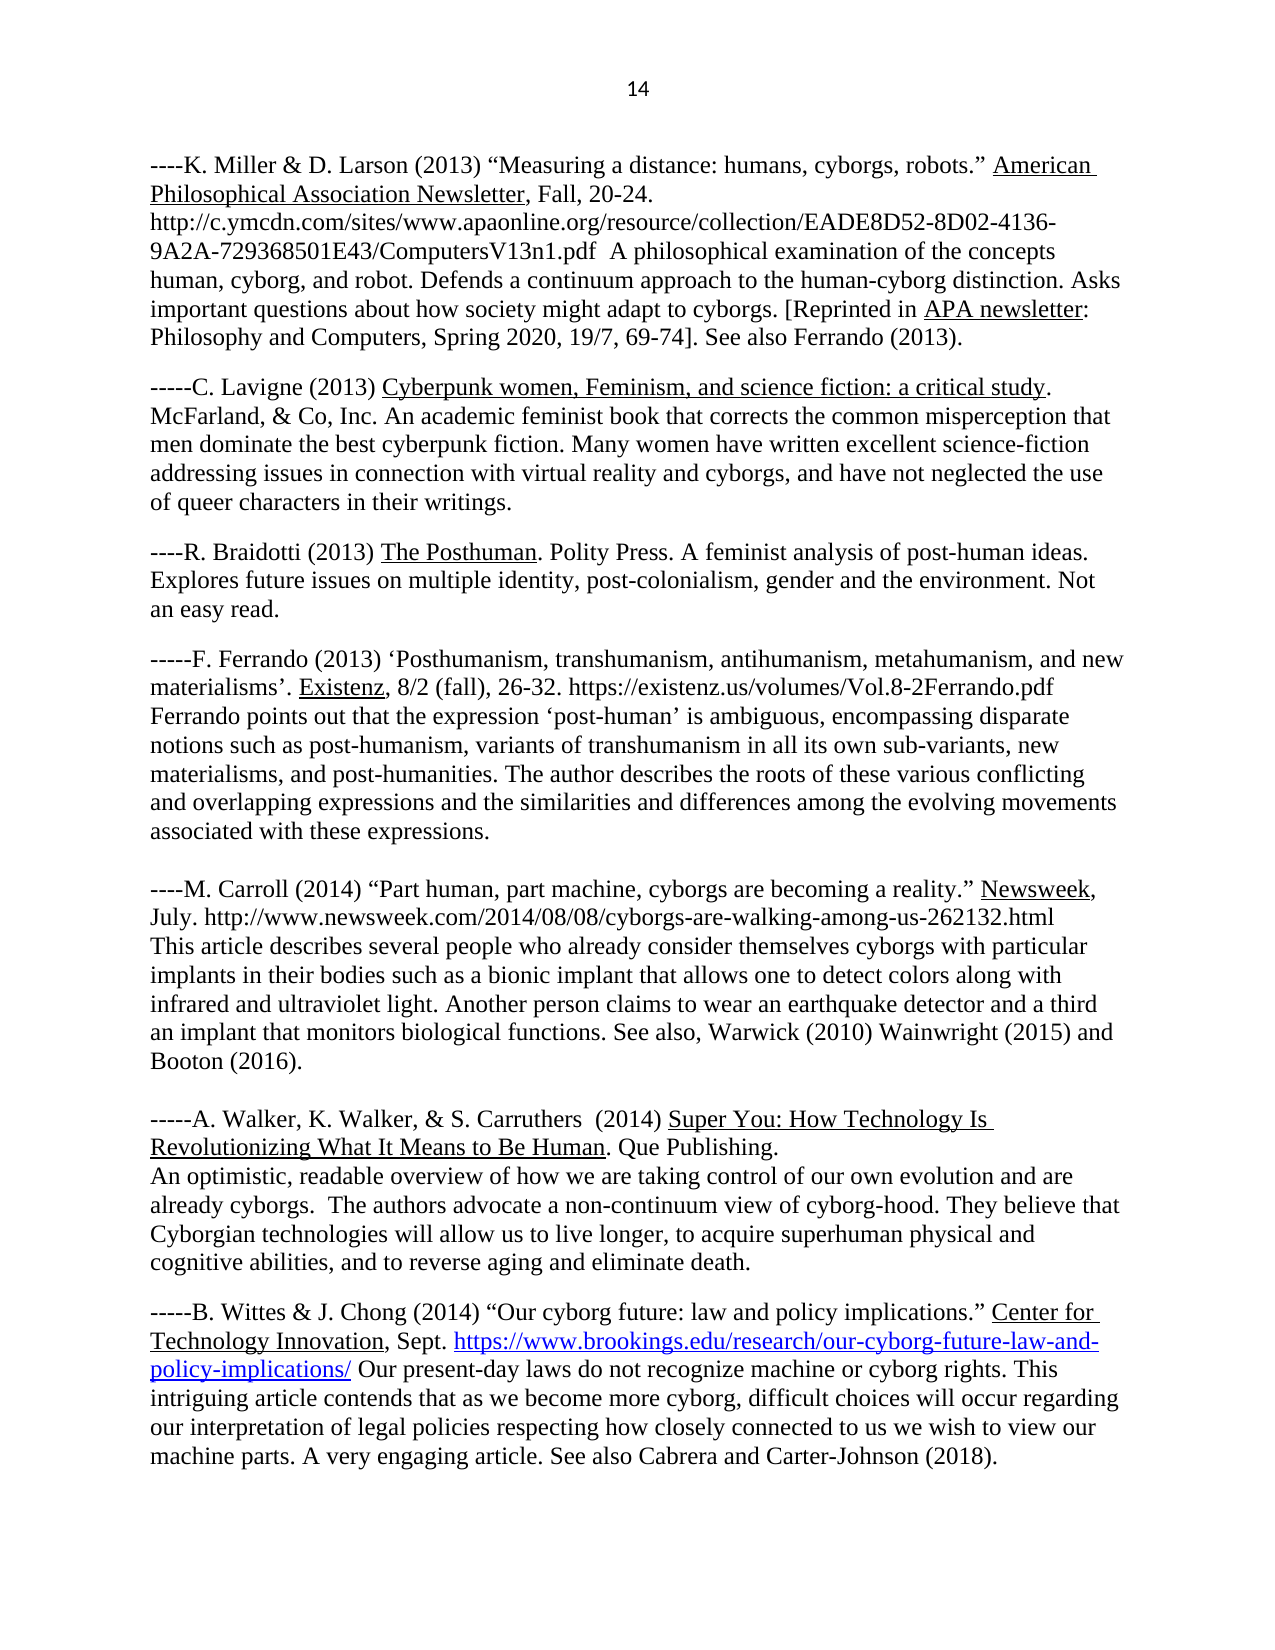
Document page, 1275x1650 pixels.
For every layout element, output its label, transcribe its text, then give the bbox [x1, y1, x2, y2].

text An optimistic, readable overview of how we are taking control of our own evolution and are already cyborgs. The authors advocate a non-continuum view of cyborg-hood. They believe that Cyborgian technologies will allow us to live longer, to acquire superhuman physical and cognitive abilities, and to reverse aging and eliminate death. [150, 1161, 1125, 1276]
text Ferrando points out that the expression ‘post-human’ is ambiguous, encompassing disparate notions such as post-humanism, variants of transhumanism in all its own sub-variants, new materialisms, and post-humanities. The author describes the roots of these various conflicting and overlapping expressions and the similarities and differences among the evolving movements associated with these expressions. [150, 701, 1125, 845]
text ----R. Braidotti (2013) The Posthuman. Polity Press. A feminist analysis of post-human ideas. Explores future issues on multiple identity, post-colonialism, gender and the environment. Not an easy read. [150, 537, 1125, 623]
text -----F. Ferrando (2013) ‘Posthumanism, transhumanism, antihumanism, metahumanism, and new materialisms’. Existenz, 8/2 (fall), 26-32. https://existenz.us/volumes/Vol.8-2Ferrando.pdf [150, 644, 1125, 701]
text ----M. Carroll (2014) “Part human, part machine, cyborgs are becoming a reality.” Newsweek, July. http://www.newsweek.com/2014/08/08/cyborgs-are-walking-among-us-262132.html [150, 874, 1125, 931]
text ----K. Miller & D. Larson (2013) “Measuring a distance: humans, cyborgs, robots.” American Philosophical Association Newsletter, Fall, 20-24. http://c.ymcdn.com/sites/www.apaonline.org/resource/collection/EADE8D52-8D02-4136-9A2A-729368501E43/ComputersV13n1.pdf A philosophical examination of the concepts human, cyborg, and robot. Defends a continuum approach to the human-cyborg distinction. Asks important questions about how society might adapt to cyborgs. [Reprinted in APA newsletter: Philosophy and Computers, Spring 2020, 19/7, 69-74]. See also Ferrando (2013). [150, 150, 1125, 351]
text -----A. Walker, K. Walker, & S. Carruthers (2014) Super You: How Technology Is Revolutionizing What It Means to Be Human. Que Publishing. [150, 1104, 1125, 1161]
text This article describes several people who already consider themselves cyborgs with particular implants in their bodies such as a bionic implant that allows one to detect colors along with infrared and ultraviolet light. Another person claims to wear an earthquake detector and a third an implant that monitors biological functions. See also, Warwick (2010) Wainwright (2015) and Booton (2016). [150, 931, 1125, 1075]
text -----B. Wittes & J. Chong (2014) “Our cyborg future: law and policy implications.” Center for Technology Innovation, Sept. https://www.brookings.edu/research/our-cyborg-future-law-and-policy-implications/ Our present-day laws do not recognize machine or cyborg rights. This intriguing article contends that as we become more cyborg, difficult choices will occur regarding our interpretation of legal policies respecting how closely connected to us we wish to view our machine parts. A very engaging article. See also Cabrera and Carter-Johnson (2018). [150, 1297, 1125, 1469]
text -----C. Lavigne (2013) Cyberpunk women, Feminism, and science fiction: a critical study. McFarland, & Co, Inc. An academic feminist book that corrects the common misperception that men dominate the best cyberpunk fiction. Many women have written excellent science-fiction addressing issues in connection with virtual reality and cyborgs, and have not neglected the use of queer characters in their writings. [150, 372, 1125, 516]
